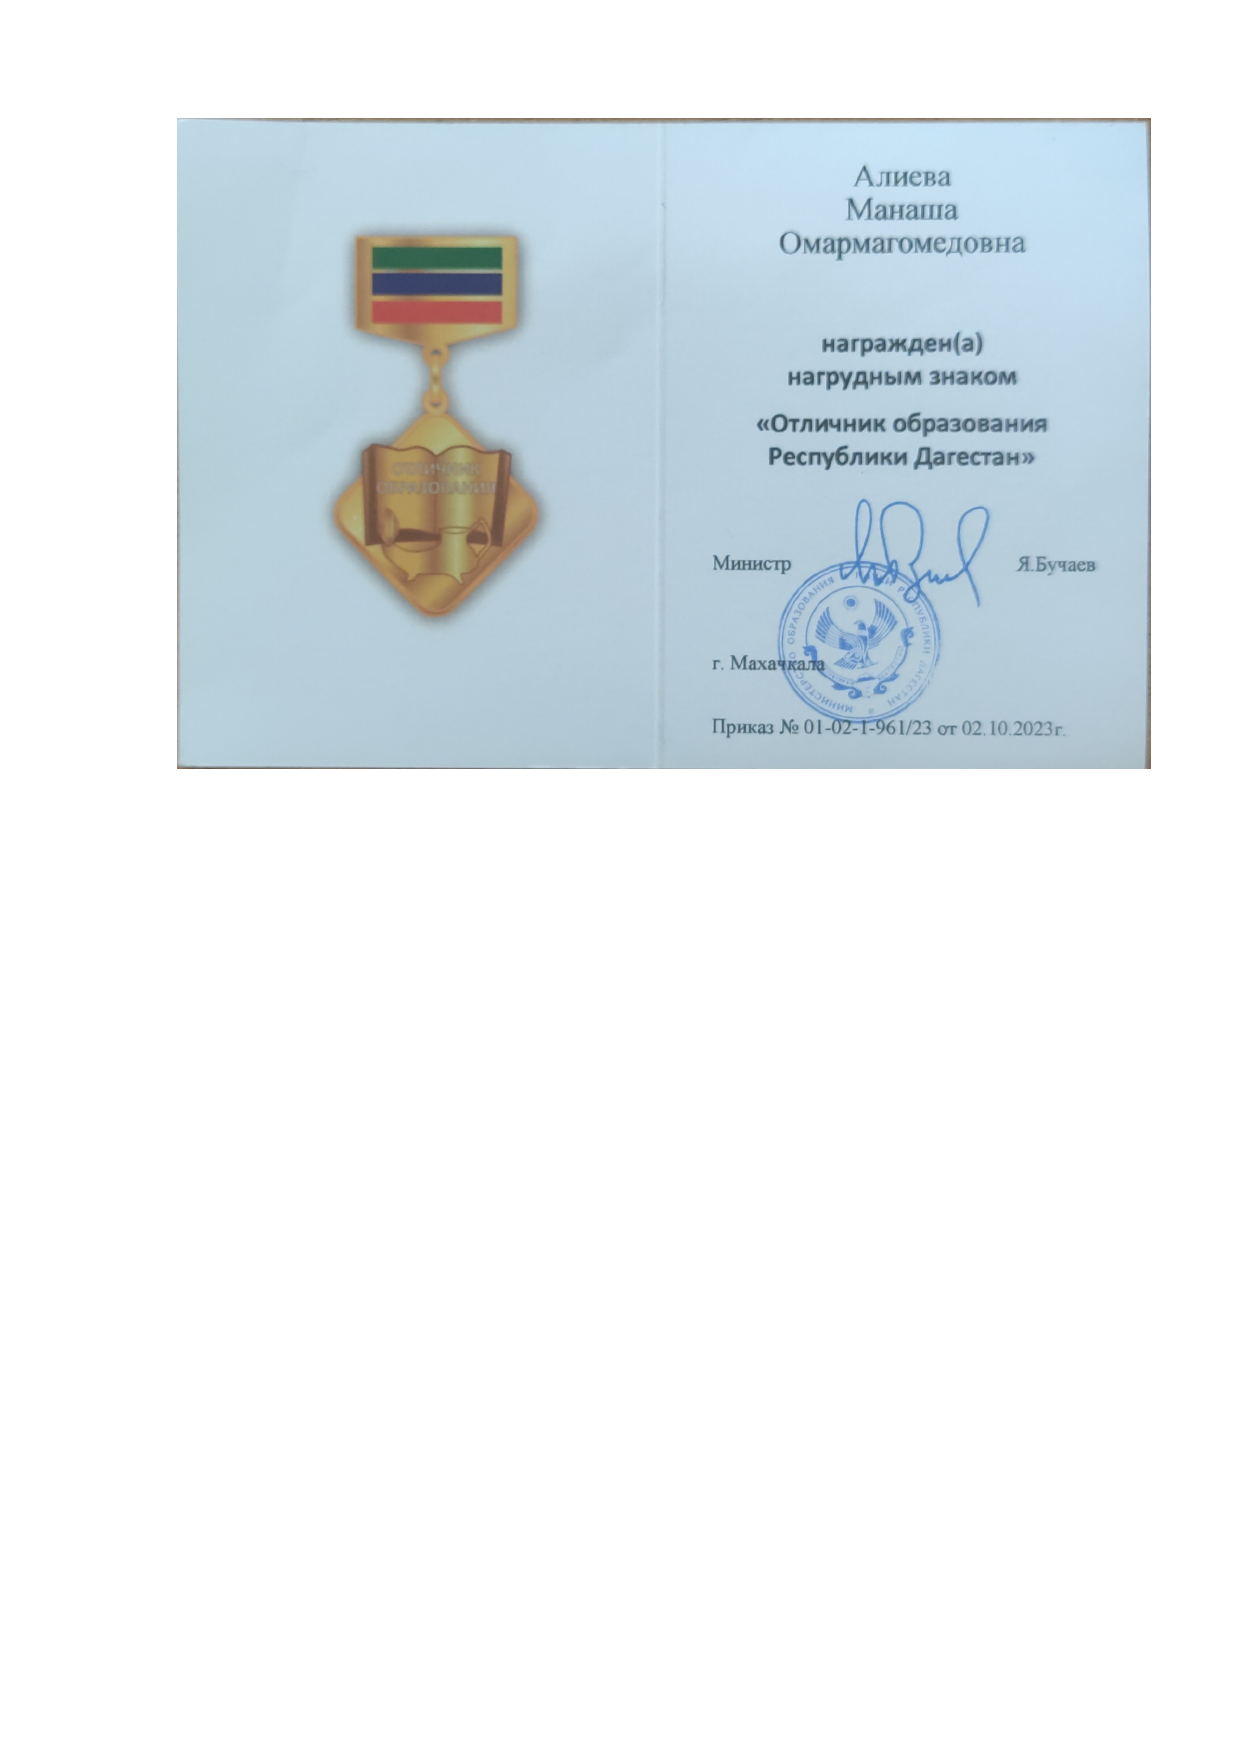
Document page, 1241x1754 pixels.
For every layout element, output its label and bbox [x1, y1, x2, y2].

picture [177, 118, 1151, 769]
